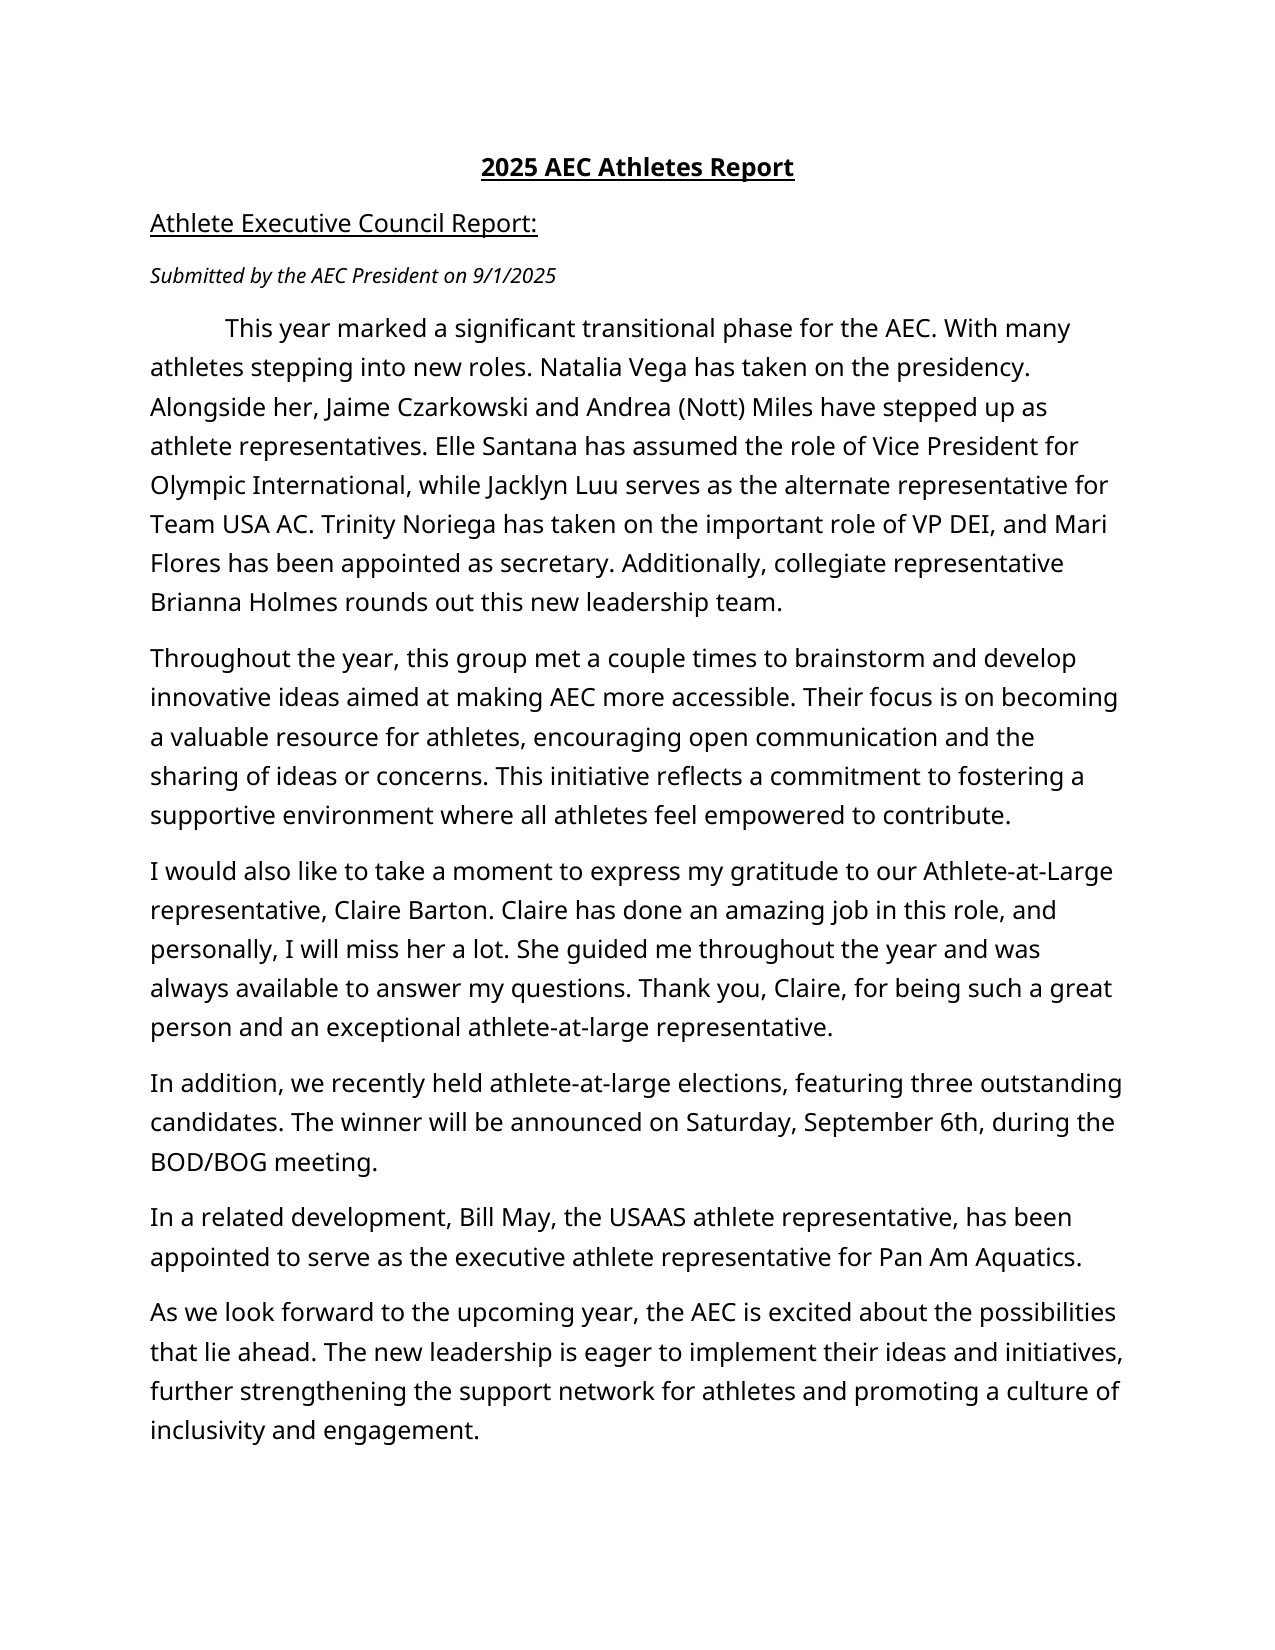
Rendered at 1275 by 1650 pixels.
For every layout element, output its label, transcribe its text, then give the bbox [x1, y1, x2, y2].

text Athlete Executive Council Report: [150, 206, 1125, 240]
text Submitted by the AEC President on 9/1/2025 [150, 262, 1125, 290]
text 2025 AEC Athletes Report [150, 150, 1125, 184]
text As we look forward to the upcoming year, the AEC is excited about the possibilities that lie ahead. The new leadership is eager to implement their ideas and initiatives, further strengthening the support network for athletes and promoting a culture of inclusivity and engagement. [150, 1295, 1125, 1447]
text Throughout the year, this group met a couple times to brainstorm and develop innovative ideas aimed at making AEC more accessible. Their focus is on becoming a valuable resource for athletes, encouraging open communication and the sharing of ideas or concerns. This initiative reflects a commitment to fostering a supportive environment where all athletes feel empowered to contribute. [150, 641, 1125, 832]
text In a related development, Bill May, the USAAS athlete representative, has been appointed to serve as the executive athlete representative for Pan Am Aquatics. [150, 1200, 1125, 1273]
text In addition, we recently held athlete-at-large elections, featuring three outstanding candidates. The winner will be announced on Saturday, September 6th, during the BOD/BOG meeting. [150, 1066, 1125, 1178]
text This year marked a significant transitional phase for the AEC. With many athletes stepping into new roles. Natalia Vega has taken on the presidency. Alongside her, Jaime Czarkowski and Andrea (Nott) Miles have stepped up as athlete representatives. Elle Santana has assumed the role of Vice President for Olympic International, while Jacklyn Luu serves as the alternate representative for Team USA AC. Trinity Noriega has taken on the important role of VP DEI, and Mari Flores has been appointed as secretary. Additionally, collegiate representative Brianna Holmes rounds out this new leadership team. [150, 311, 1125, 619]
text I would also like to take a moment to express my gratitude to our Athlete-at-Large representative, Claire Barton. Claire has done an amazing job in this role, and personally, I will miss her a lot. She guided me throughout the year and was always available to answer my questions. Thank you, Claire, for being such a great person and an exceptional athlete-at-large representative. [150, 853, 1125, 1044]
